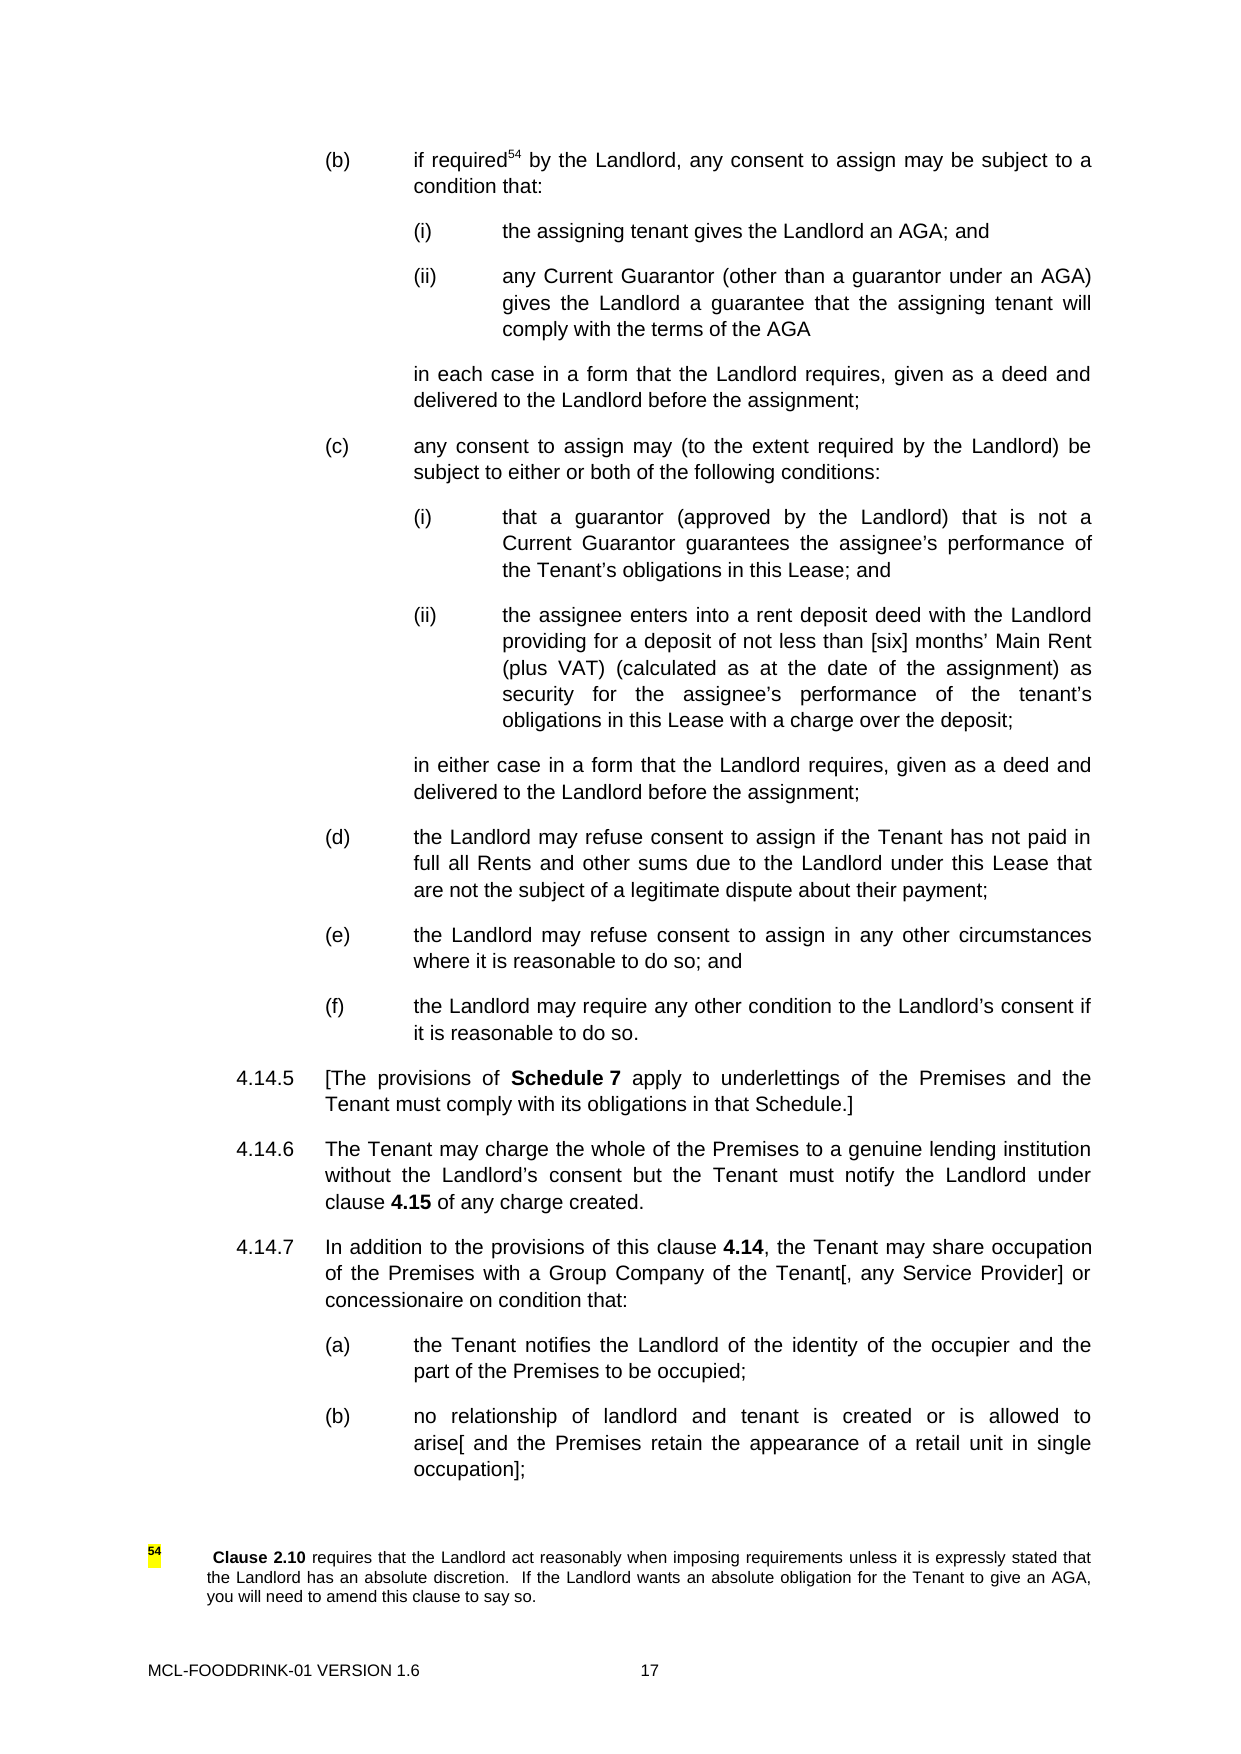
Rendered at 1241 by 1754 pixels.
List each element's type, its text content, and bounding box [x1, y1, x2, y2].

subtitle The Tenant may charge the whole of the Premises to a genuine lending institution without the Landlord’s consent but the Tenant must notify the Landlord under clause 4.15 of any charge created. [236, 1137, 1093, 1213]
text in each case in a form that the Landlord requires, given as a deed and delivered to the Landlord before the assignment; [413, 362, 1093, 412]
subtitle any Current Guarantor (other than a guarantor under an AGA) gives the Landlord a guarantee that the assigning tenant will comply with the terms of the AGA [413, 264, 1093, 341]
subtitle any consent to assign may (to the extent required by the Landlord) be subject to either or both of the following conditions: [325, 433, 1093, 484]
subtitle the Landlord may refuse consent to assign in any other circumstances where it is reasonable to do so; and [325, 922, 1093, 973]
subtitle the assignee enters into a rent deposit deed with the Landlord providing for a deposit of not less than [six] months’ Main Rent (plus VAT) (calculated as at the date of the assignment) as security for the assignee’s performance of the tenant’s obligations in this Lease with a charge over the deposit; [413, 603, 1093, 732]
text in either case in a form that the Landlord requires, given as a deed and delivered to the Landlord before the assignment; [413, 753, 1093, 803]
subtitle the Tenant notifies the Landlord of the identity of the occupier and the part of the Premises to be occupied; [325, 1332, 1093, 1383]
subtitle that a guarantor (approved by the Landlord) that is not a Current Guarantor guarantees the assignee’s performance of the Tenant’s obligations in this Lease; and [413, 505, 1093, 582]
subtitle the Landlord may require any other condition to the Landlord’s consent if it is reasonable to do so. [325, 994, 1093, 1044]
subtitle [The provisions of Schedule 7 apply to underlettings of the Premises and the Tenant must comply with its obligations in that Schedule.] [236, 1065, 1093, 1116]
subtitle no relationship of landlord and tenant is created or is allowed to arise[ and the Premises retain the appearance of a retail unit in single occupation]; [325, 1404, 1093, 1481]
subtitle if required by the Landlord, any consent to assign may be subject to a condition that: [325, 148, 1093, 198]
subtitle the Landlord may refuse consent to assign if the Tenant has not paid in full all Rents and other sums due to the Landlord under this Lease that are not the subject of a legitimate dispute about their payment; [325, 825, 1093, 901]
subtitle the assigning tenant gives the Landlord an AGA; and [413, 219, 1093, 243]
subtitle In addition to the provisions of this clause 4.14, the Tenant may share occupation of the Premises with a Group Company of the Tenant[, any Service Provider] or concessionaire on condition that: [236, 1235, 1093, 1311]
